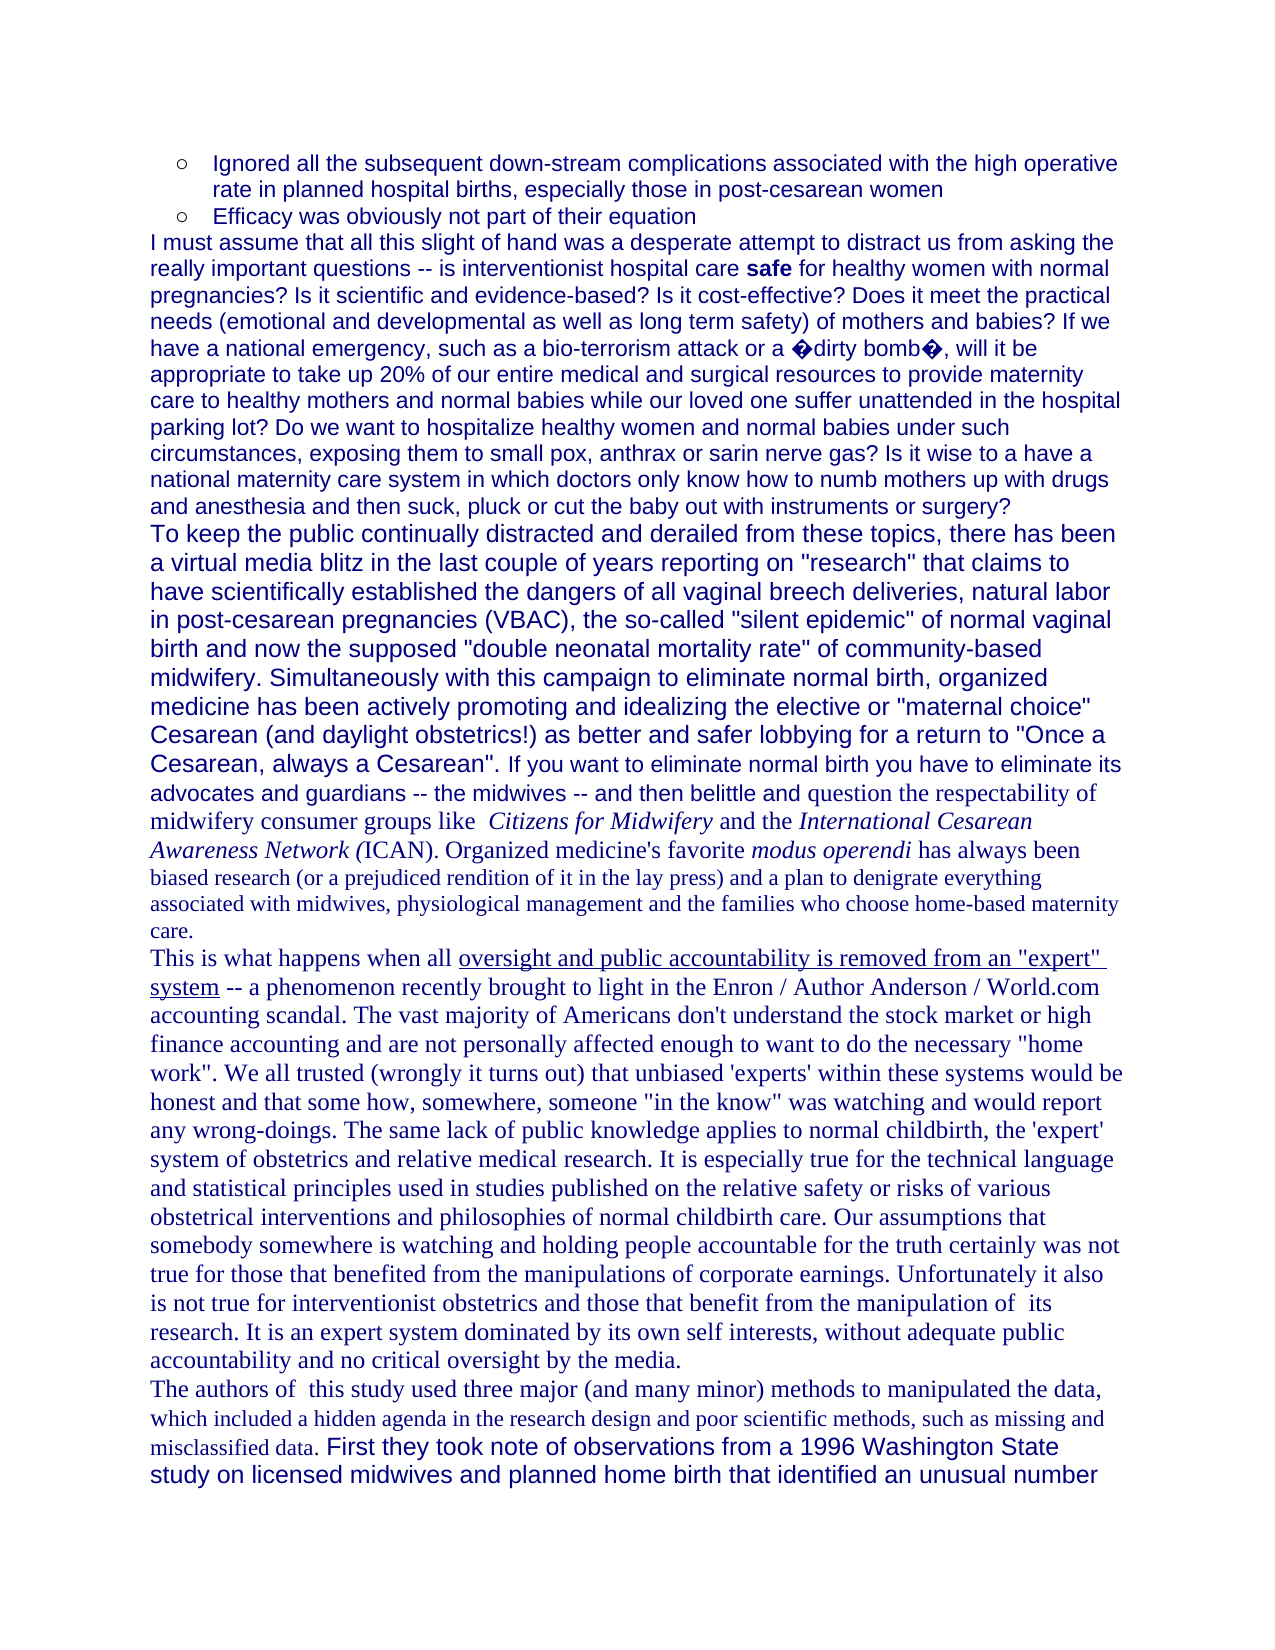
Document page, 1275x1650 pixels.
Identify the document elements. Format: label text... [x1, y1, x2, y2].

text This is what happens when all oversight and public accountability is removed from an "expert" system -- a phenomenon recently brought to light in the Enron / Author Anderson / World.com accounting scandal. The vast majority of Americans don't understand the stock market or high finance accounting and are not personally affected enough to want to do the necessary "home work". We all trusted (wrongly it turns out) that unbiased 'experts' within these systems would be honest and that some how, somewhere, someone "in the know" was watching and would report any wrong-doings. The same lack of public knowledge applies to normal childbirth, the 'expert' system of obstetrics and relative medical research. It is especially true for the technical language and statistical principles used in studies published on the relative safety or risks of various obstetrical interventions and philosophies of normal childbirth care. Our assumptions that somebody somewhere is watching and holding people accountable for the truth certainly was not true for those that benefited from the manipulations of corporate earnings. Unfortunately it also is not true for interventionist obstetrics and those that benefit from the manipulation of its research. It is an expert system dominated by its own self interests, without adequate public accountability and no critical oversight by the media. [150, 943, 1125, 1374]
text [150, 1374, 1125, 1489]
text To keep the public continually distracted and derailed from these topics, there has been a virtual media blitz in the last couple of years reporting on "research" that claims to have scientifically established the dangers of all vaginal breech deliveries, natural labor in post-cesarean pregnancies (VBAC), the so-called "silent epidemic" of normal vaginal birth and now the supposed "double neonatal mortality rate" of community-based midwifery. Simultaneously with this campaign to eliminate normal birth, organized medicine has been actively promoting and idealizing the elective or "maternal choice" Cesarean (and daylight obstetrics!) as better and safer lobbying for a return to "Once a Cesarean, always a Cesarean". If you want to eliminate normal birth you have to eliminate its advocates and guardians -- the midwives -- and then belittle and question the respectability of midwifery consumer groups like Citizens for Midwifery and the International Cesarean Awareness Network (ICAN). Organized medicine's favorite modus operendi has always been biased research (or a prejudiced rendition of it in the lay press) and a plan to denigrate everything associated with midwives, physiological management and the families who choose home-based maternity care. [150, 519, 1125, 943]
text I must assume that all this slight of hand was a desperate attempt to distract us from asking the really important questions -- is interventionist hospital care safe for healthy women with normal pregnancies? Is it scientific and evidence-based? Is it cost-effective? Does it meet the practical needs (emotional and developmental as well as long term safety) of mothers and babies? If we have a national emergency, such as a bio-terrorism attack or a �dirty bomb�, will it be appropriate to take up 20% of our entire medical and surgical resources to provide maternity care to healthy mothers and normal babies while our loved one suffer unattended in the hospital parking lot? Do we want to hospitalize healthy women and normal babies under such circumstances, exposing them to small pox, anthrax or sarin nerve gas? Is it wise to a have a national maternity care system in which doctors only know how to numb mothers up with drugs and anesthesia and then suck, pluck or cut the baby out with instruments or surgery? [150, 229, 1125, 519]
list Efficacy was obviously not part of their equation [175, 203, 1125, 229]
list Ignored all the subsequent down-stream complications associated with the high operative rate in planned hospital births, especially those in post-cesarean women [175, 150, 1125, 203]
